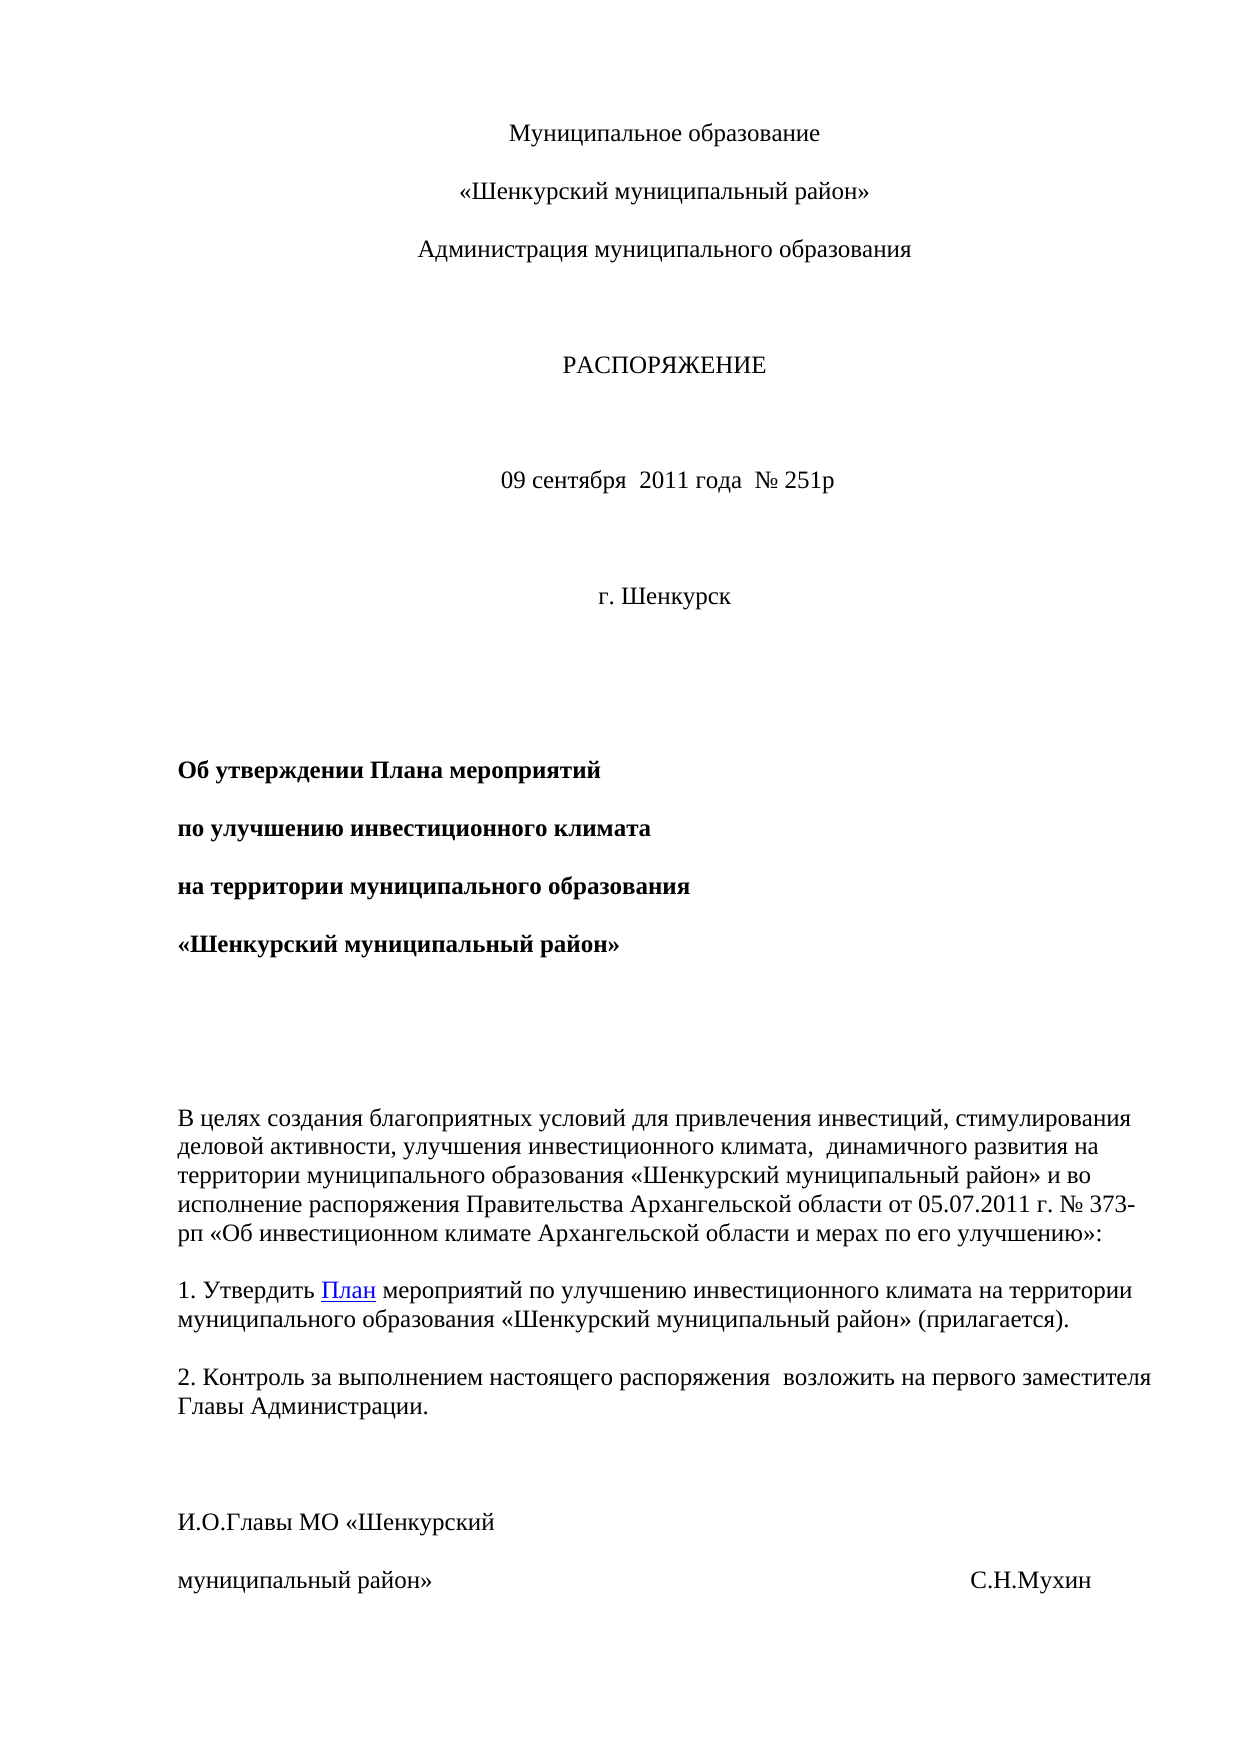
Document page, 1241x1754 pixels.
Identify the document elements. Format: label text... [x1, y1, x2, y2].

text Муниципальное образование [177, 118, 1152, 147]
text Администрация муниципального образования [177, 234, 1152, 263]
text 1. Утвердить План мероприятий по улучшению инвестиционного климата на территории муниципального образования «Шенкурский муниципальный район» (прилагается). [177, 1276, 1152, 1333]
text муниципальный район» С.Н.Мухин [177, 1565, 1152, 1593]
text 09 сентября 2011 года № 251р [177, 466, 1152, 494]
text РАСПОРЯЖЕНИЕ [177, 350, 1152, 378]
text по улучшению инвестиционного климата [177, 813, 1152, 842]
text «Шенкурский муниципальный район» [177, 929, 1152, 958]
text «Шенкурский муниципальный район» [177, 176, 1152, 205]
text Об утверждении Плана мероприятий [177, 755, 1152, 784]
text 2. Контроль за выполнением настоящего распоряжения возложить на первого заместителя Главы Администрации. [177, 1362, 1152, 1420]
text И.О.Главы МО «Шенкурский [177, 1507, 1152, 1536]
text г. Шенкурск [177, 581, 1152, 610]
text В целях создания благоприятных условий для привлечения инвестиций, стимулирования деловой активности, улучшения инвестиционного климата, динамичного развития на территории муниципального образования «Шенкурский муниципальный район» и во исполнение распоряжения Правительства Архангельской области от 05.07.2011 г. № 373-рп «Об инвестиционном климате Архангельской области и мерах по его улучшению»: [177, 1103, 1152, 1246]
text на территории муниципального образования [177, 871, 1152, 900]
